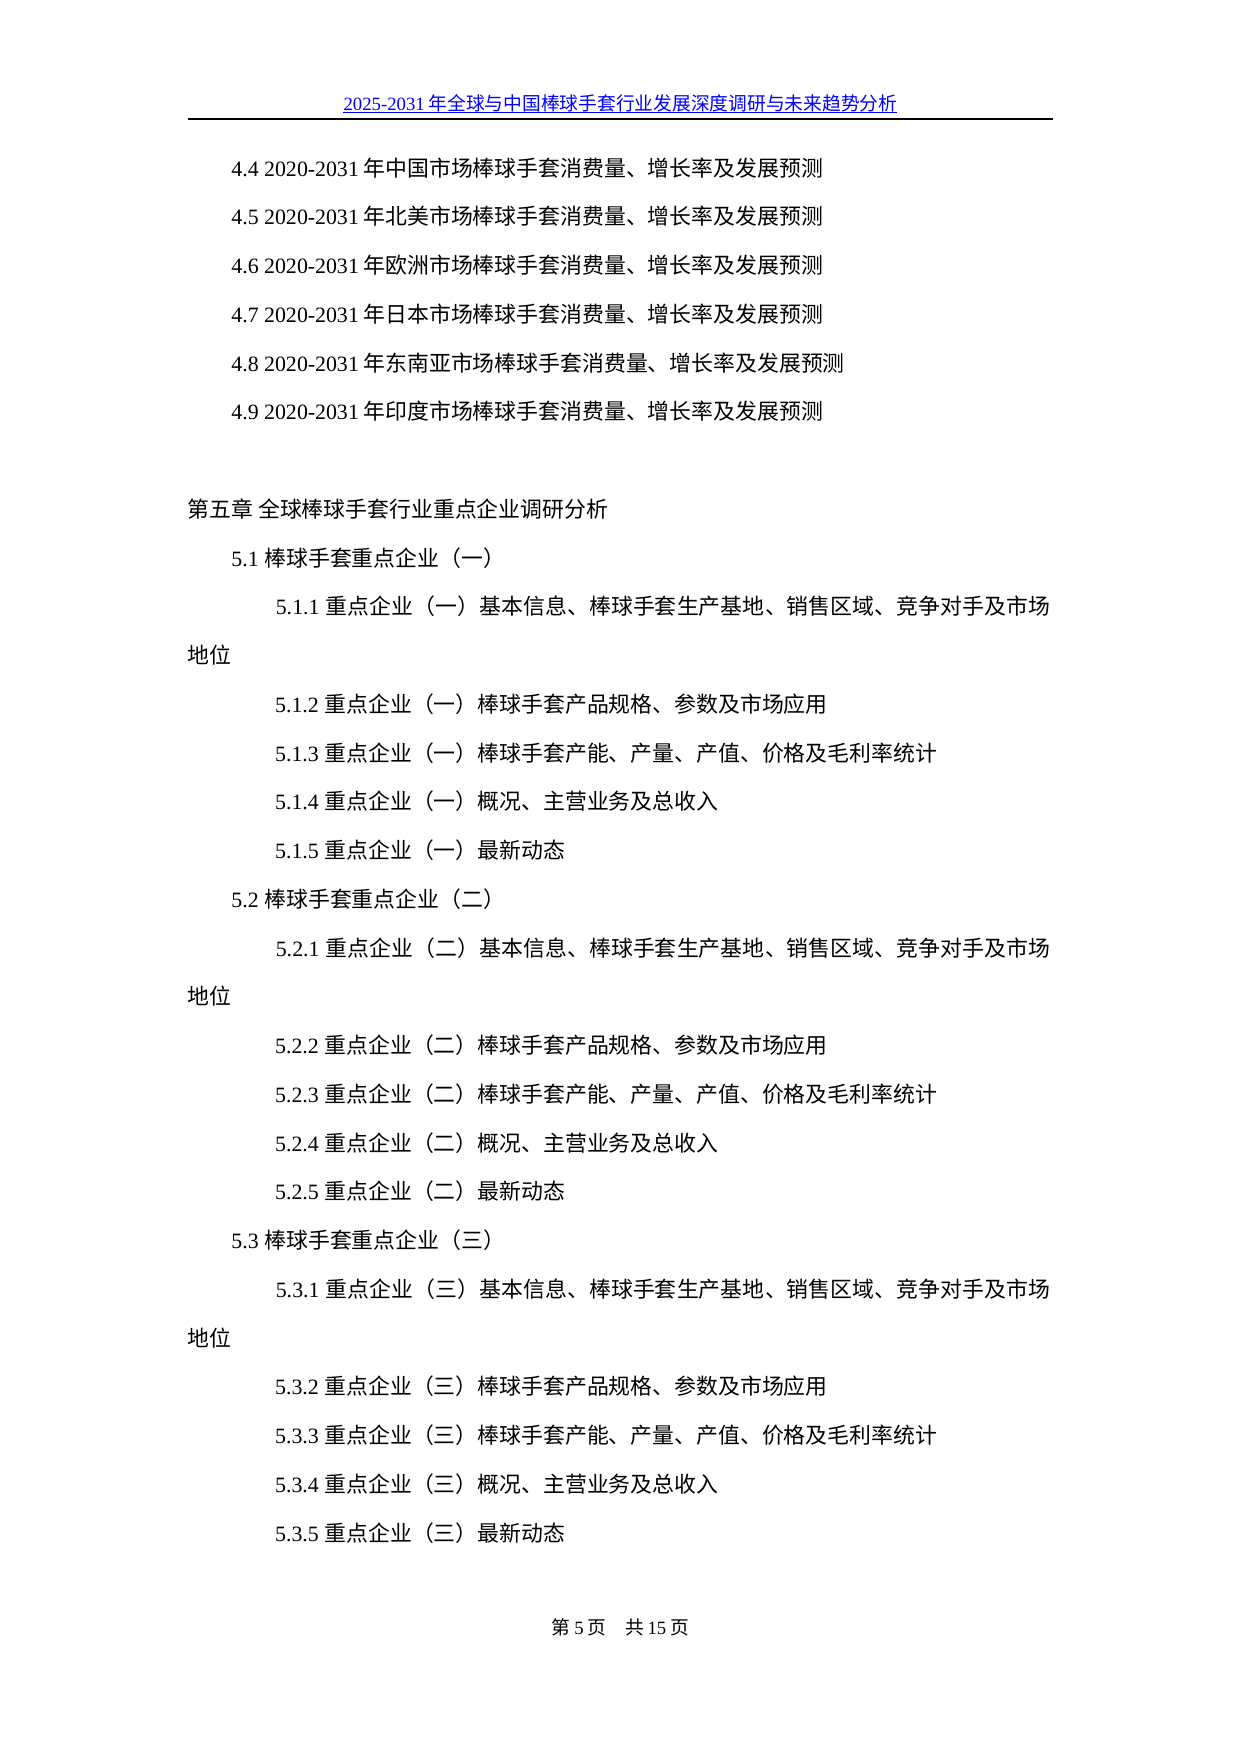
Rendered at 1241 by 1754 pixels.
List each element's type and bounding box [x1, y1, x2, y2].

text [187, 150, 1053, 1548]
